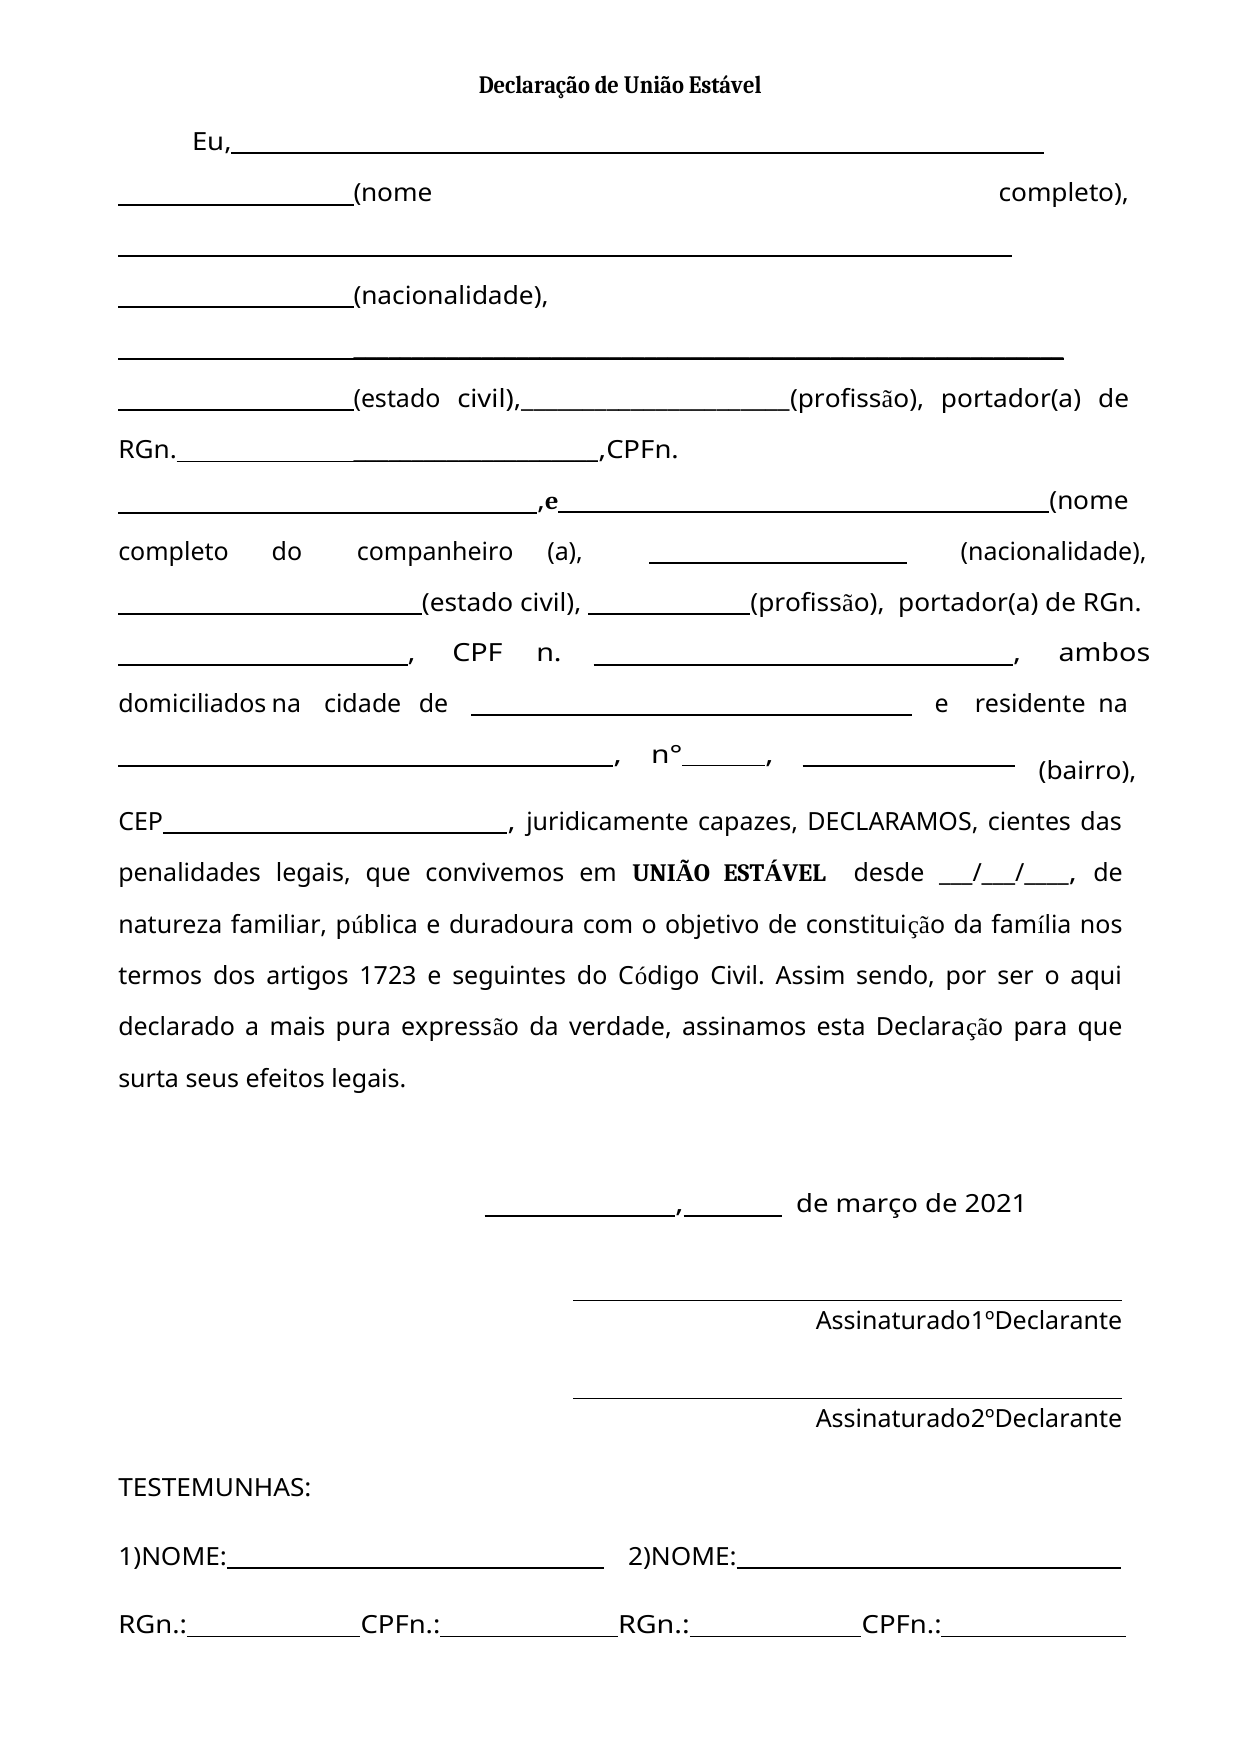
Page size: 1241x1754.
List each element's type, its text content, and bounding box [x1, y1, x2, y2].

text Assinaturado1ºDeclarante [106, 1300, 1122, 1337]
text domiciliados na cidade de e residente na [118, 686, 1178, 720]
text Assinaturado2ºDeclarante [106, 1398, 1122, 1435]
text , n° , [118, 736, 1019, 770]
text (estado civil), (profissão), portador(a) de RGn. [118, 584, 1178, 618]
text Eu, (nome completo), _________________________________________________________ (nacionalidade), _____________________________________________________________ (estado civil),______________________(profissão), portador(a) de RGn. _____________________,CPFn. [118, 123, 1129, 466]
text , de março de 2021 [484, 1186, 1178, 1220]
text completo do companheiro (a), (nacionalidade), [118, 533, 1178, 568]
text Declaração de União Estável [136, 71, 1104, 99]
text 1)NOME: 2)NOME: [118, 1538, 1178, 1572]
text TESTEMUNHAS: [118, 1470, 1178, 1504]
text ,e (nome [118, 483, 1178, 517]
text , CPF n. , ambos [118, 635, 1178, 669]
text CEP , juridicamente capazes, DECLARAMOS, cientes das penalidades legais, que convivemos em UNIÃO ESTÁVEL desde ___/___/____, de natureza familiar, pública e duradoura com o objetivo de constituição da família nos termos dos artigos 1723 e seguintes do Código Civil. Assim sendo, por ser o aqui declarado a mais pura expressão da verdade, assinamos esta Declaração para que surta seus efeitos legais. [118, 803, 1122, 1094]
text RGn.: CPFn.: RGn.: CPFn.: [118, 1607, 1178, 1641]
text (bairro), [1038, 753, 1178, 787]
